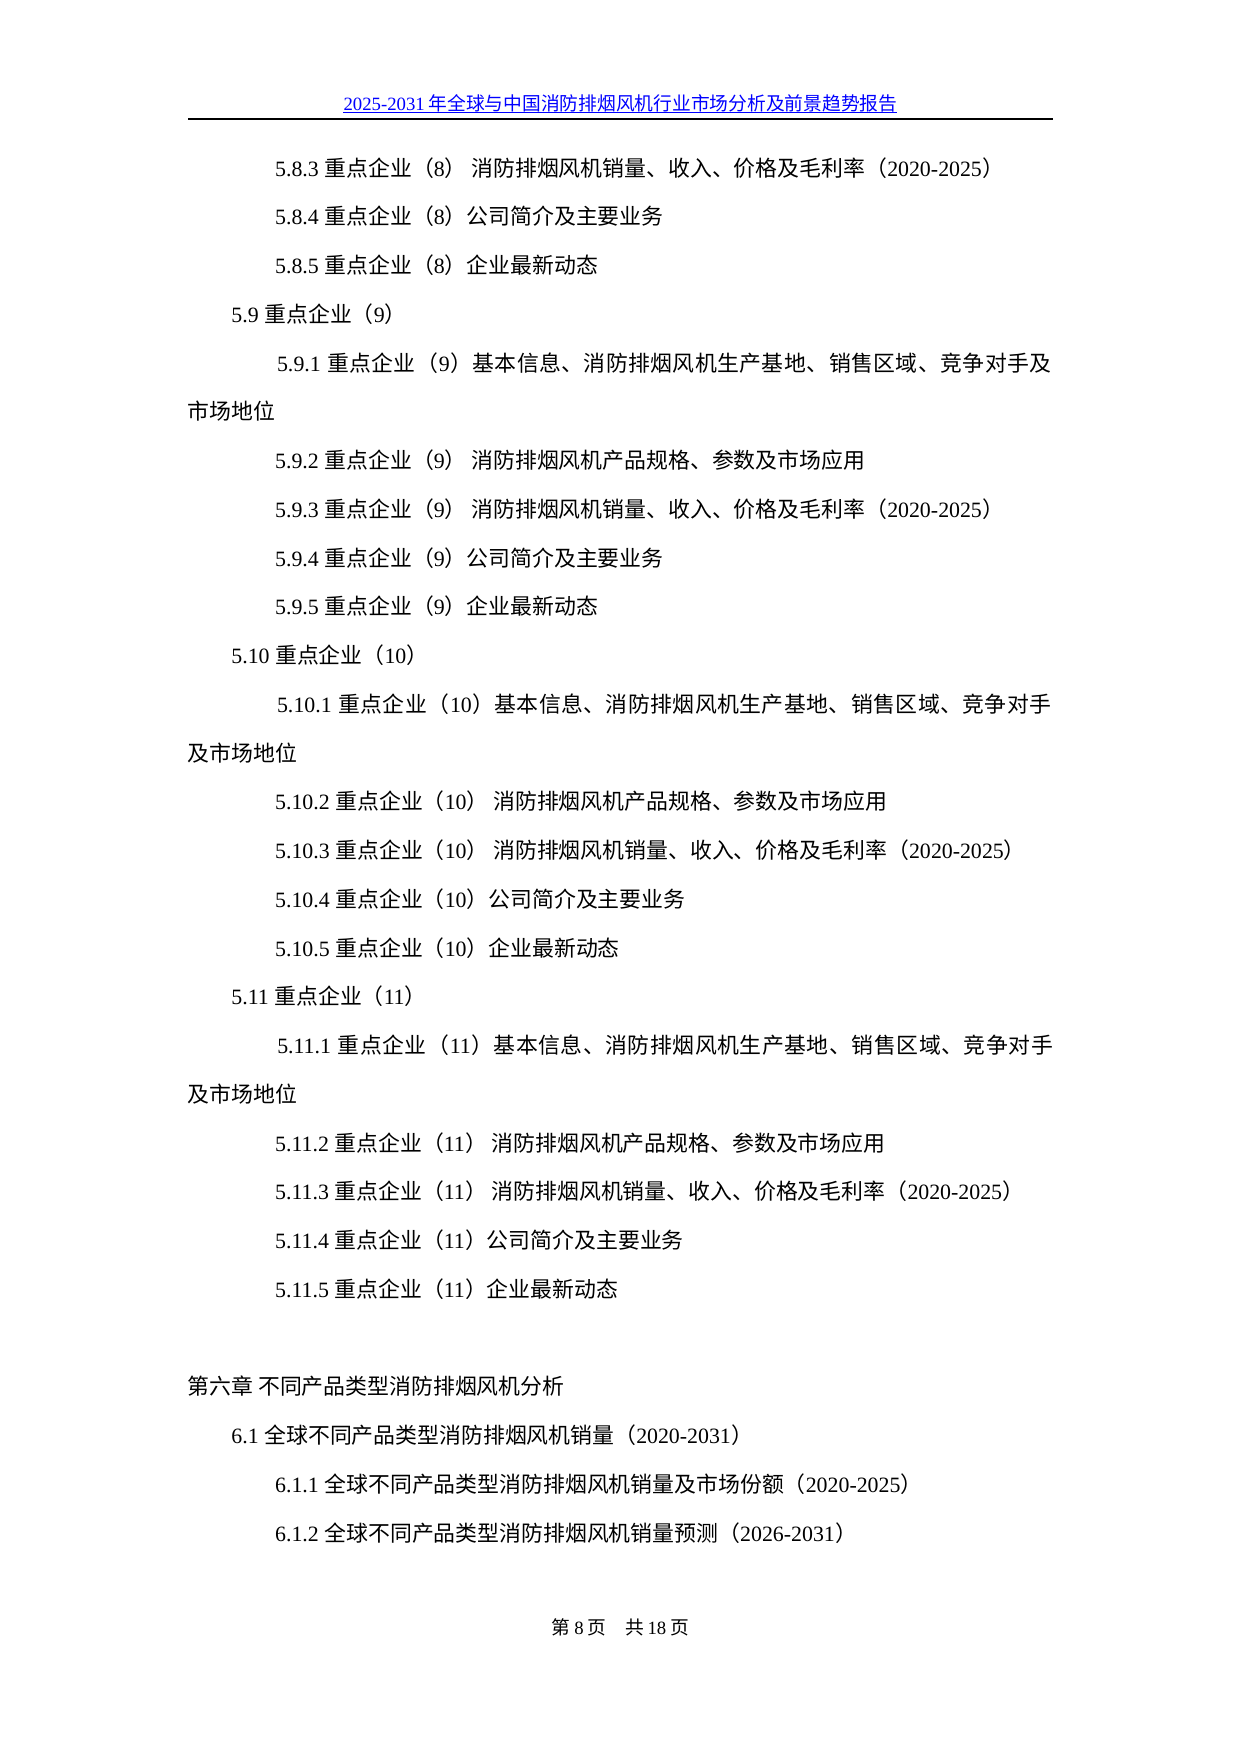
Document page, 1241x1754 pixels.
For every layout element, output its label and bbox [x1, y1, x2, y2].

text [187, 150, 1053, 1548]
